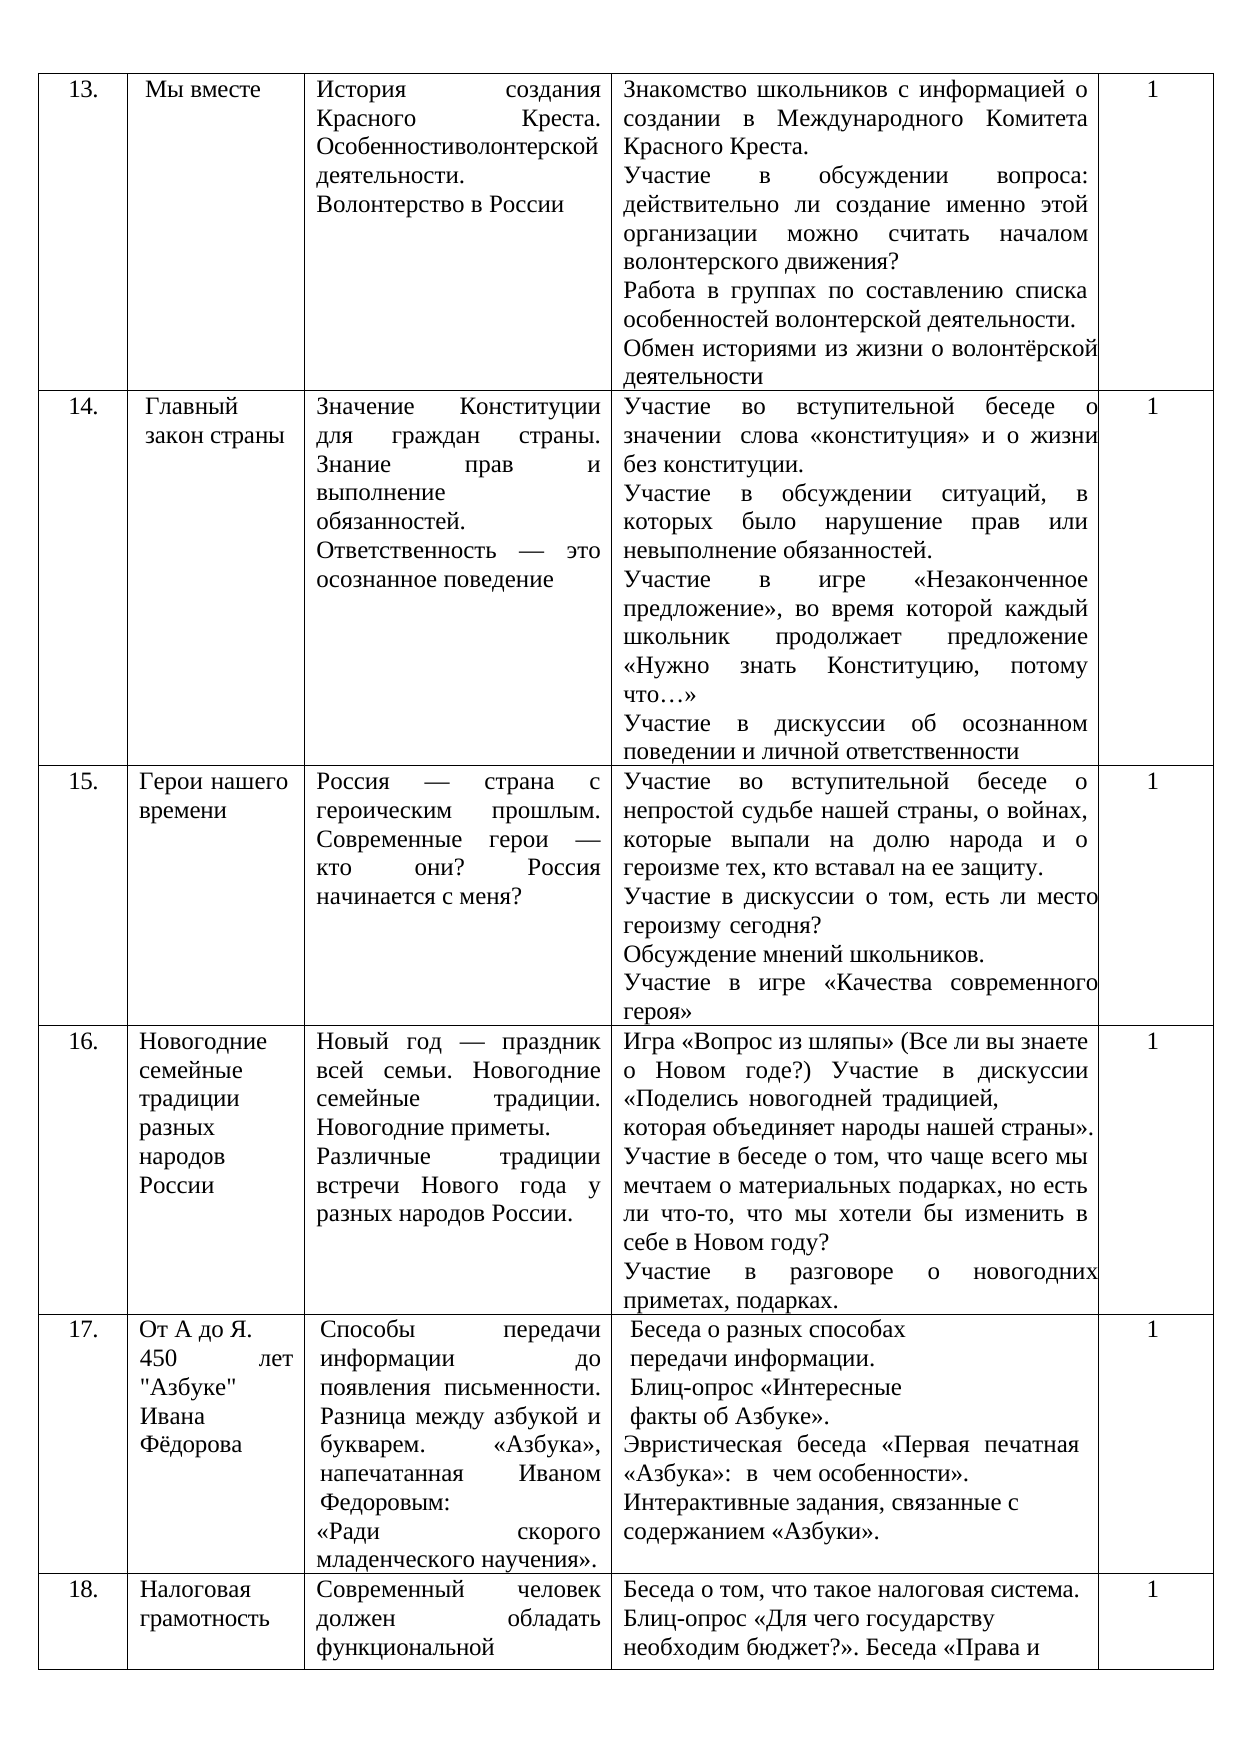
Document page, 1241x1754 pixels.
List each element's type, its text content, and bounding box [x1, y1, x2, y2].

table_cell От А до Я. 450 лет "Азбуке" Ивана Фёдорова [128, 1315, 304, 1573]
table_cell Мы вместе [128, 74, 304, 390]
table_cell Новогодние семейные традиции разных народов России [128, 1026, 304, 1313]
table_cell Участие во вступительной беседе о значении слова «конституция» и о жизни без конституции. Участие в обсуждении ситуаций, в которых было нарушение прав или невыполнение обязанностей. Участие в игре «Незаконченное предложение», во время которой каждый школьник продолжает предложение «Нужно знать Конституцию, потому что…» Участие в дискуссии об осознанном поведении и личной ответственности [612, 391, 1098, 765]
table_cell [612, 1574, 1098, 1669]
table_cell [305, 1574, 611, 1669]
table_cell Беседа о разных способах передачи информации. Блиц-опрос «Интересные факты об Азбуке». Эвристическая беседа «Первая печатная «Азбука»: в чем особенности». Интерактивные задания, связанные с содержанием «Азбуки». [612, 1315, 1098, 1573]
table_cell Знакомство школьников с информацией о создании в Международного Комитета Красного Креста. Участие в обсуждении вопроса: действительно ли создание именно этой организации можно считать началом волонтерского движения? Работа в группах по составлению списка особенностей волонтерской деятельности. Обмен историями из жизни о волонтёрской деятельности [612, 74, 1098, 390]
table_cell Россия — страна с героическим прошлым. Современные герои — кто они? Россия начинается с меня? [305, 766, 611, 1025]
table_cell 17. [39, 1315, 127, 1573]
table_cell Значение Конституции для граждан страны. Знание прав и выполнение обязанностей. Ответственность — это осознанное поведение [305, 391, 611, 765]
table_cell 15. [39, 766, 127, 1025]
table_cell Герои нашего времени [128, 766, 304, 1025]
table_cell 13. [39, 74, 127, 390]
table_cell Игра «Вопрос из шляпы» (Все ли вы знаете о Новом годе?) Участие в дискуссии «Поделись новогодней традицией, которая объединяет народы нашей страны». Участие в беседе о том, что чаще всего мы мечтаем о материальных подарках, но есть ли что-то, что мы хотели бы изменить в себе в Новом году? Участие в разговоре о новогодних приметах, подарках. [612, 1026, 1098, 1313]
table_cell 1 [1099, 391, 1213, 765]
table_cell Участие во вступительной беседе о непростой судьбе нашей страны, о войнах, которые выпали на долю народа и о героизме тех, кто вставал на ее защиту. Участие в дискуссии о том, есть ли место героизму сегодня? Обсуждение мнений школьников. Участие в игре «Качества современного героя» [612, 766, 1098, 1025]
table_cell История создания Красного Креста. Особенности волонтерской деятельности. Волонтерство в России [305, 74, 611, 390]
table_cell 16. [39, 1026, 127, 1313]
table_cell 1 [1099, 1315, 1213, 1573]
table_cell 1 [1099, 766, 1213, 1025]
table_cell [128, 1574, 304, 1669]
table_cell Способы передачи информации до появления письменности. Разница между азбукой и букварем. «Азбука», напечатанная Иваном Федоровым: «Ради скорого младенческого научения». [305, 1315, 611, 1573]
table_cell Главный закон страны [128, 391, 304, 765]
table_cell 14. [39, 391, 127, 765]
table_cell Новый год — праздник всей семьи. Новогодние семейные традиции. Новогодние приметы. Различные традиции встречи Нового года у разных народов России. [305, 1026, 611, 1313]
table_cell 1 [1099, 74, 1213, 390]
table_cell 18. [39, 1574, 127, 1669]
table_cell 1 [1099, 1026, 1213, 1313]
table_cell 1 [1099, 1574, 1213, 1669]
